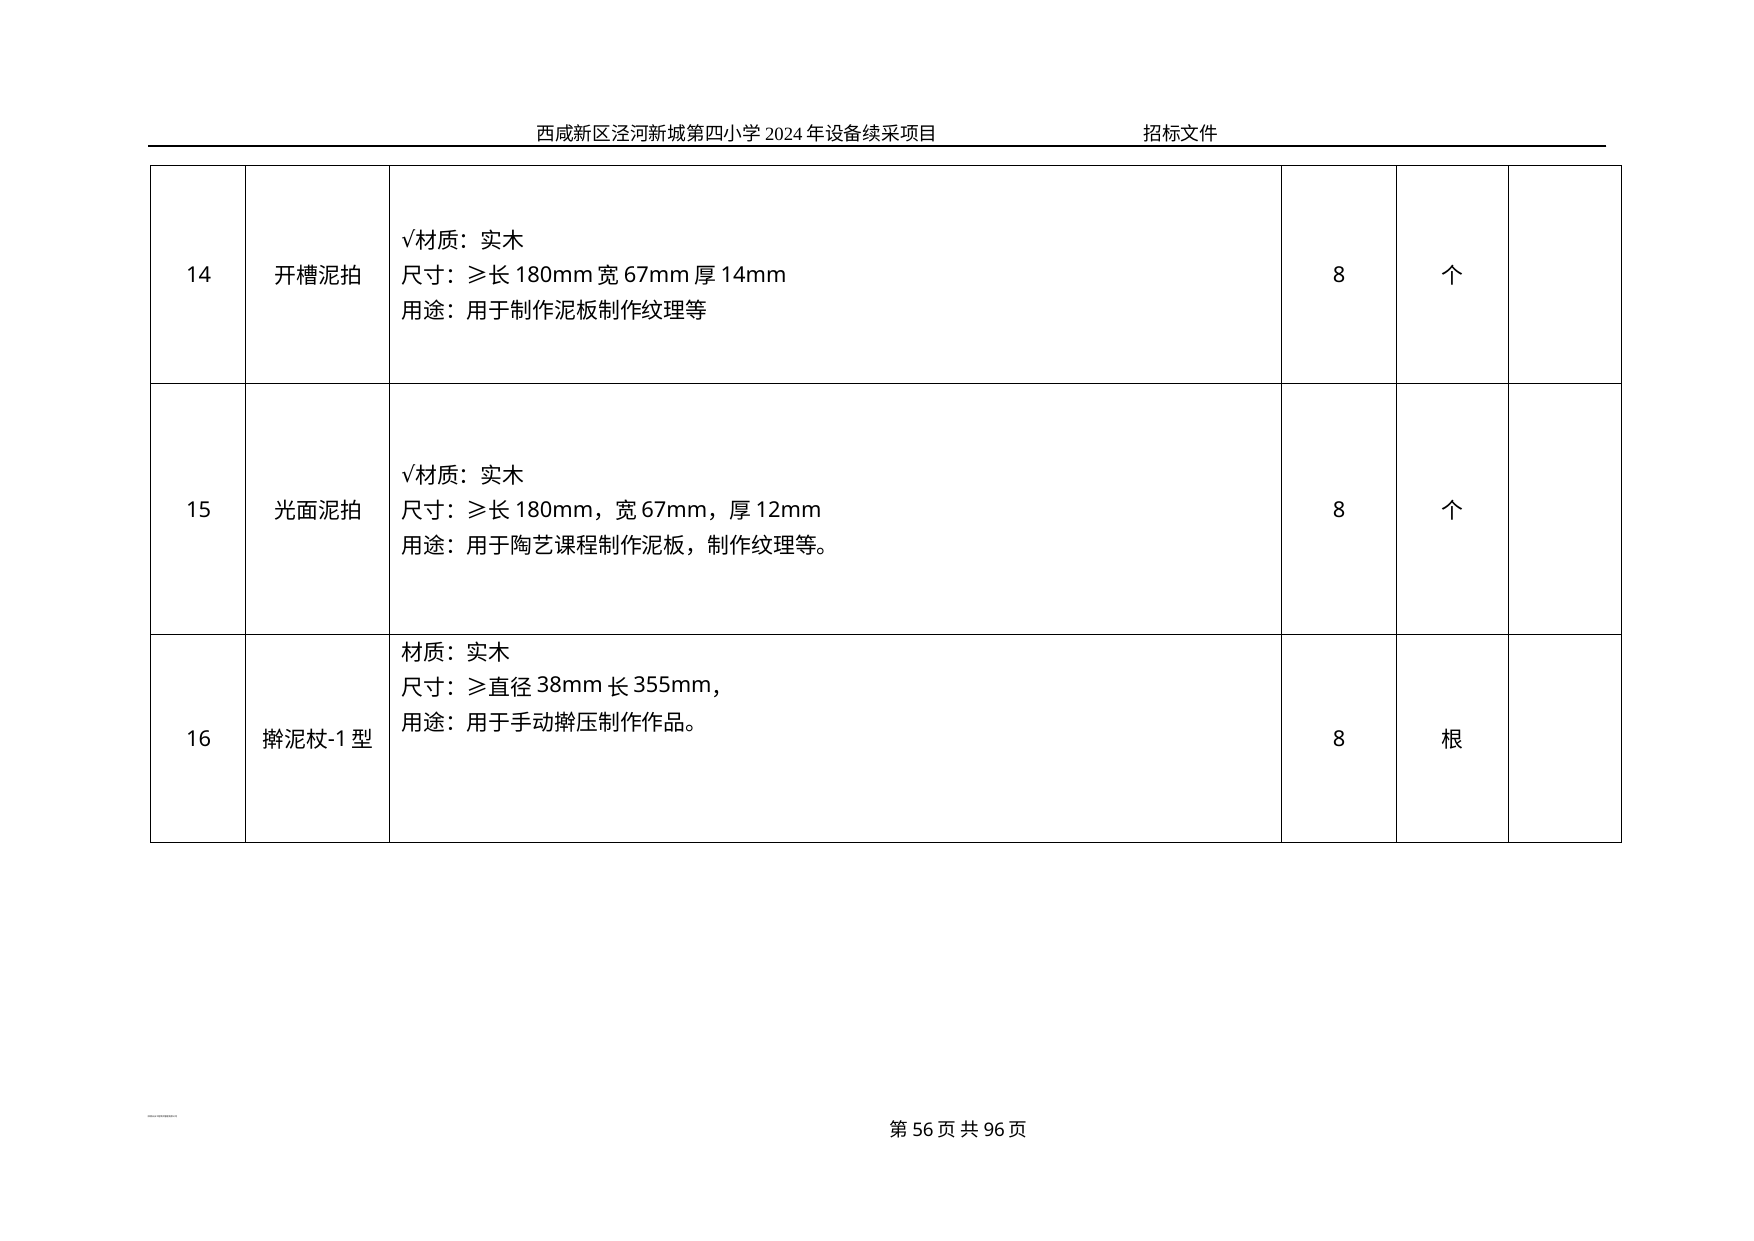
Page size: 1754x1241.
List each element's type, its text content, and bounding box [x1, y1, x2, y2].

table_cell √材质：实木 尺寸：≥长180mm宽67mm厚14mm 用途：用于制作泥板制作纹理等 [390, 166, 1281, 382]
table_cell 8 [1282, 166, 1396, 382]
table_cell 8 [1282, 384, 1396, 633]
table_cell [1509, 166, 1621, 382]
table_cell 16 [151, 635, 245, 842]
table_cell 15 [151, 384, 245, 633]
table_cell √材质：实木 尺寸：≥长180mm，宽67mm，厚12mm 用途：用于陶艺课程制作泥板，制作纹理等。 [390, 384, 1281, 633]
table_cell 材质：实木 尺寸：≥直径38mm长355mm， 用途：用于手动擀压制作作品。 [390, 635, 1281, 842]
table_cell 擀泥杖-1型 [246, 635, 389, 842]
table_cell 8 [1282, 635, 1396, 842]
table_cell [1509, 384, 1621, 633]
table_cell 光面泥拍 [246, 384, 389, 633]
table_cell 14 [151, 166, 245, 382]
table_cell 开槽泥拍 [246, 166, 389, 382]
table_cell 个 [1397, 384, 1508, 633]
table_cell [1509, 635, 1621, 842]
table_cell 个 [1397, 166, 1508, 382]
table_cell 根 [1397, 635, 1508, 842]
